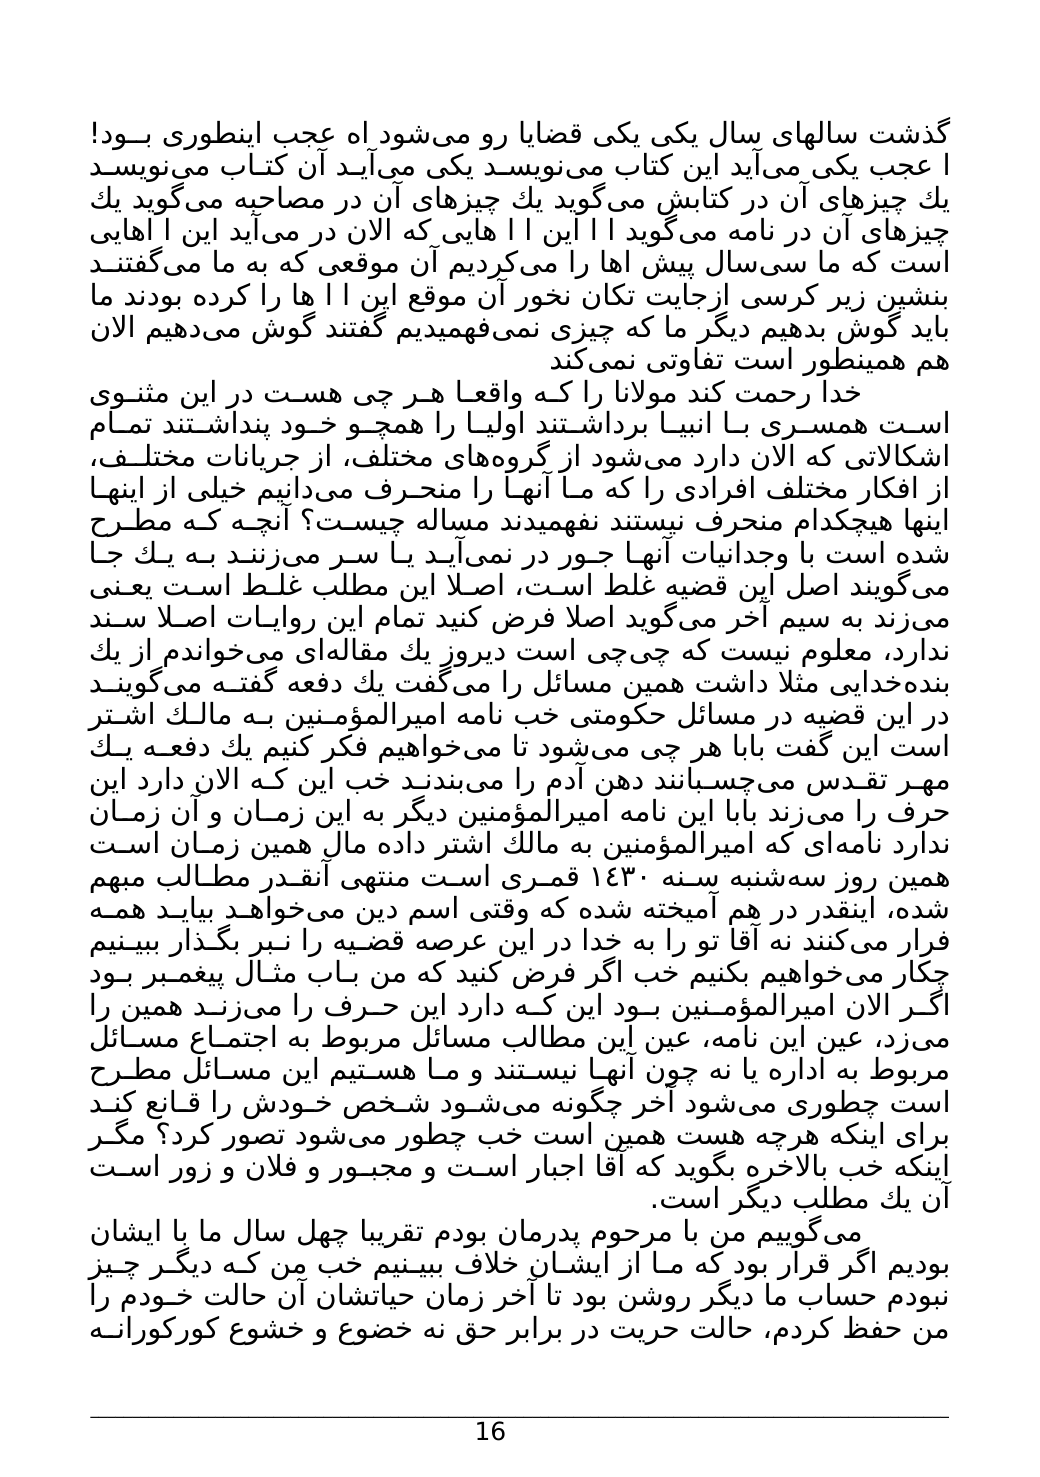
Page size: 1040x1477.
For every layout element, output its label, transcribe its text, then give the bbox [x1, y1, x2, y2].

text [89, 118, 951, 376]
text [89, 1216, 951, 1345]
text خدا رحمت كند مولانا را كه واقعا هر چی هست در این مثنوی است همسری با انبیا برداشتند اولیا را همچو خود پنداشتند تمام اشكالاتی كه الان دارد می‌شود از گروه‌های مختلف، از جریانات مختلف، از افكار مختلف افرادی را كه ما آنها را منحرف می‌دانیم خیلی از اینها اینها هیچكدام منحرف نیستند نفهمیدند مساله چیست؟ آنچه كه مطرح شده است با وجدانیات آنها جور در نمی‌آید یا سر می‌زنند به یك جا می‌گویند اصل این قضیه غلط است، اصلا این مطلب غلط است یعنی می‌زند به سیم آخر می‌گوید اصلا فرض كنید تمام این روایات اصلا سند ندارد، معلوم نیست كه چی‌چی است دیروز یك مقاله‌ای می‌خواندم از یك بنده‌خدایی مثلا داشت همین مسائل را می‌گفت یك دفعه گفته می‌گویند در این قضیه در مسائل حكومتی خب نامه امیرالمؤمنین به مالك اشتر است این گفت بابا هر چی می‌شود تا می‌خواهیم فكر كنیم یك دفعه یك مهر تقدس می‌چسبانند دهن آدم را می‌بندند خب این كه الان دارد این حرف را می‌زند بابا این نامه امیرالمؤمنین دیگر به این زمان و آن زمان ندارد نامه‌ای كه امیرالمؤمنین به مالك اشتر داده مال همین زمان است همین روز سه‌شنبه سنه ١٤٣٠ قمری است منتهی آنقدر مطالب مبهم شده، اینقدر در هم آمیخته شده كه وقتی اسم دین می‌خواهد بیاید همه فرار می‌كنند نه آقا تو را به خدا در این عرصه قضیه را نبر بگذار ببینیم چكار می‌خواهیم بكنیم خب اگر فرض كنید كه من باب مثال پیغمبر بود اگر الان امیرالمؤمنین بود این كه دارد این حرف را می‌زند همین را می‌زد، عین این نامه، عین این مطالب مسائل مربوط به اجتماع مسائل مربوط به اداره یا نه چون آنها نیستند و ما هستیم این مسائل مطرح است چطوری می‌شود آخر چگونه می‌شود شخص خودش را قانع كند برای اینكه هرچه هست همین است خب چطور می‌شود تصور كرد؟ مگر اینكه خب بالاخره بگوید كه آقا اجبار است و مجبور و فلان و زور است آن یك مطلب دیگر است. [89, 376, 951, 1216]
